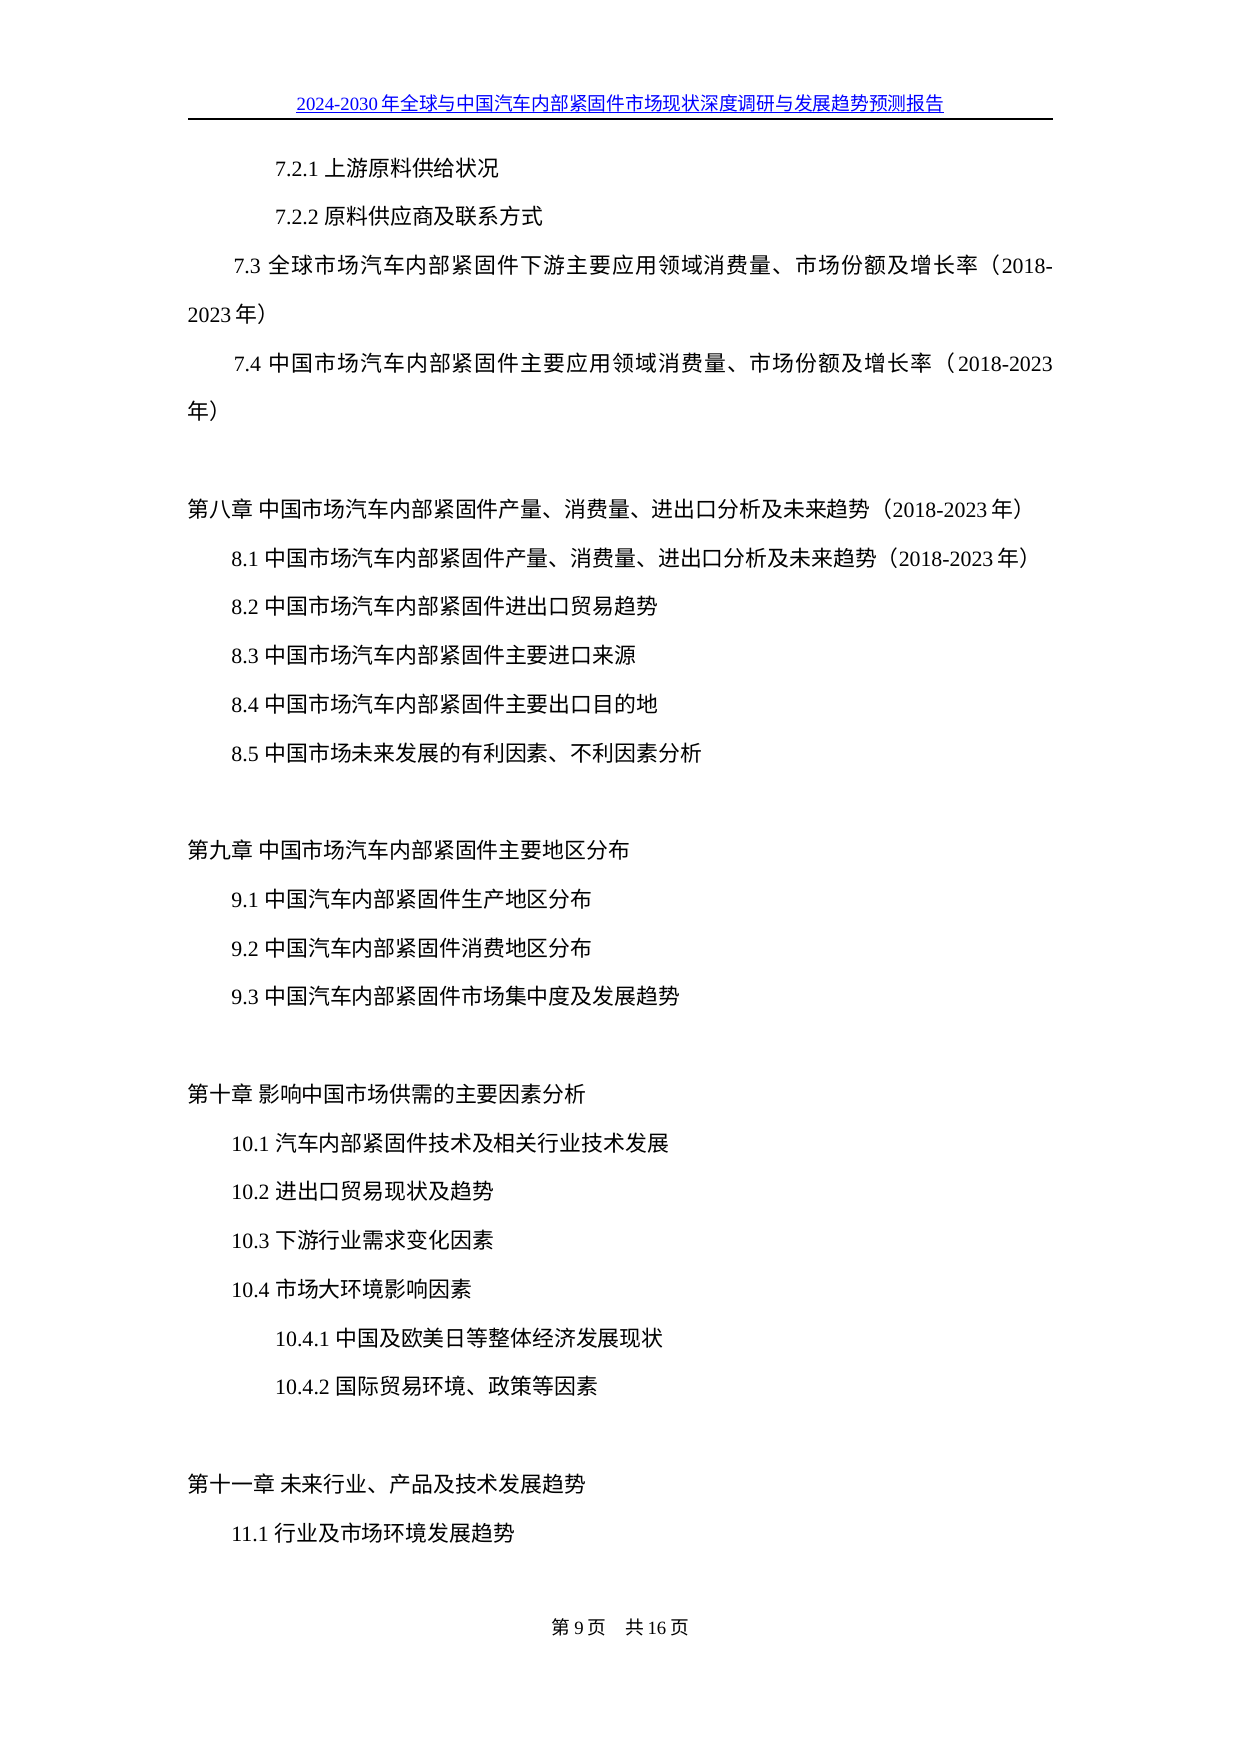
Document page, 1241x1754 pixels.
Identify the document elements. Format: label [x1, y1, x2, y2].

text [187, 150, 1053, 1548]
